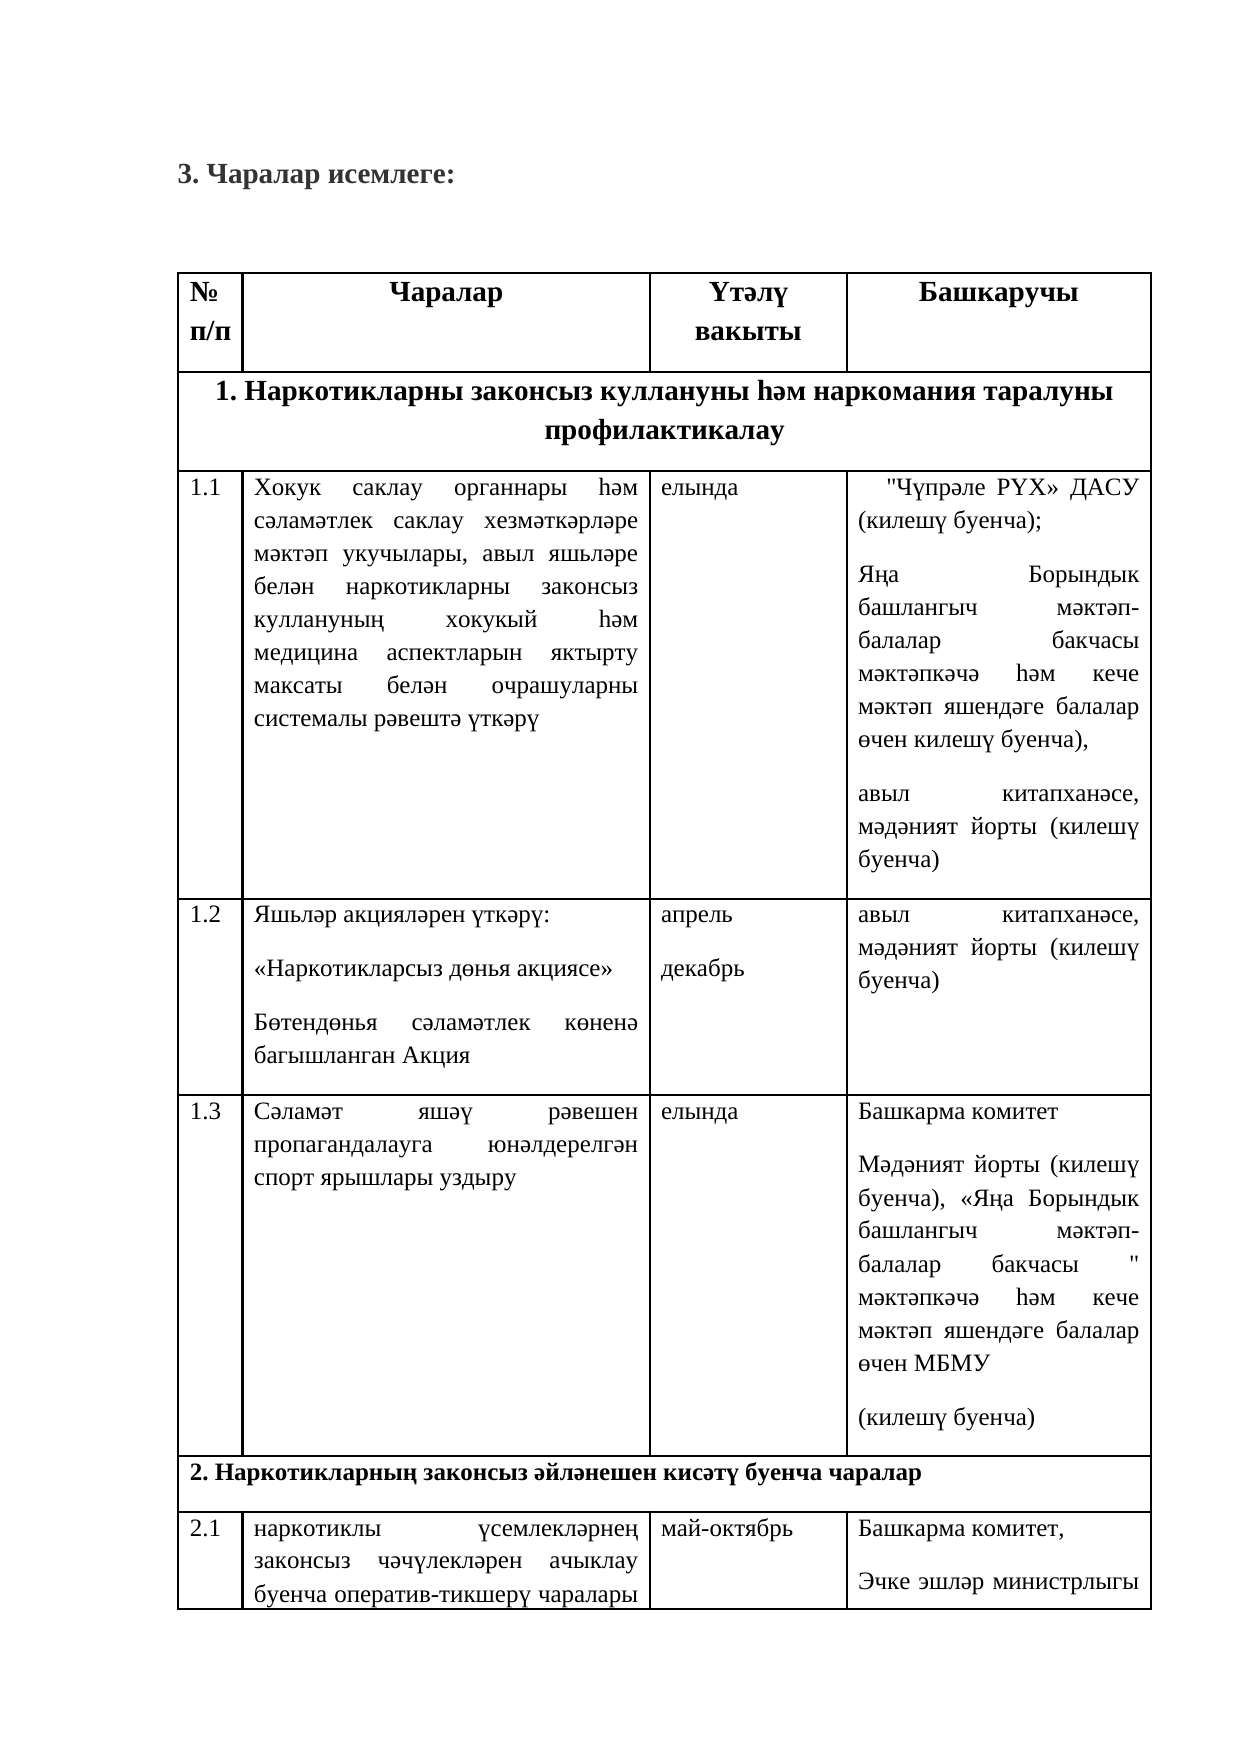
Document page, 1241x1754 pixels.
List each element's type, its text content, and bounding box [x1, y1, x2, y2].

table_cell "Чүпрәле РҮХ» ДАСУ (килешү буенча); Яңа Борындык башлангыч мәктәп-балалар бакчасы мәктәпкәчә һәм кече мәктәп яшендәге балалар өчен килешү буенча), авыл китапханәсе, мәдәният йорты (килешү буенча) [848, 472, 1150, 897]
table_cell Хокук саклау органнары һәм сәламәтлек саклау хезмәткәрләре мәктәп укучылары, авыл яшьләре белән наркотикларны законсыз куллануның хокукый һәм медицина аспектларын яктырту максаты белән очрашуларны системалы рәвештә үткәрү [244, 472, 649, 897]
table_cell елында [651, 472, 846, 897]
table_cell 1.1 [179, 472, 241, 897]
table_header Үтәлү вакыты [651, 274, 846, 371]
table_cell авыл китапханәсе, мәдәният йорты (килешү буенча) [848, 900, 1150, 1094]
table_header № п/п [179, 274, 241, 371]
table_cell май-октябрь [651, 1513, 846, 1607]
table_cell апрель декабрь [651, 900, 846, 1094]
table_cell 1.2 [179, 900, 241, 1094]
table_cell 1.3 [179, 1096, 241, 1455]
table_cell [848, 1513, 1150, 1607]
text 3. Чаралар исемлеге: [177, 157, 1154, 190]
table_cell Яшьләр акцияләрен үткәрү: «Наркотикларсыз дөнья акциясе» Бөтендөнья сәламәтлек көненә багышланган Акция [244, 900, 649, 1094]
table_cell Сәламәт яшәү рәвешен пропагандалауга юнәлдерелгән спорт ярышлары уздыру [244, 1096, 649, 1455]
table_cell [244, 1513, 649, 1607]
table_header Башкаручы [848, 274, 1150, 371]
table_cell елында [651, 1096, 846, 1455]
table_cell 1. Наркотикларны законсыз куллануны һәм наркомания таралуны профилактикалау [179, 373, 1150, 470]
table_cell 2.1 [179, 1513, 241, 1607]
table_header Чаралар [244, 274, 649, 371]
table_cell 2. Наркотикларның законсыз әйләнешен кисәтү буенча чаралар [179, 1457, 1150, 1511]
table_cell Башкарма комитет Мәдәният йорты (килешү буенча), «Яңа Борындык башлангыч мәктәп-балалар бакчасы " мәктәпкәчә һәм кече мәктәп яшендәге балалар өчен МБМУ (килешү буенча) [848, 1096, 1150, 1455]
